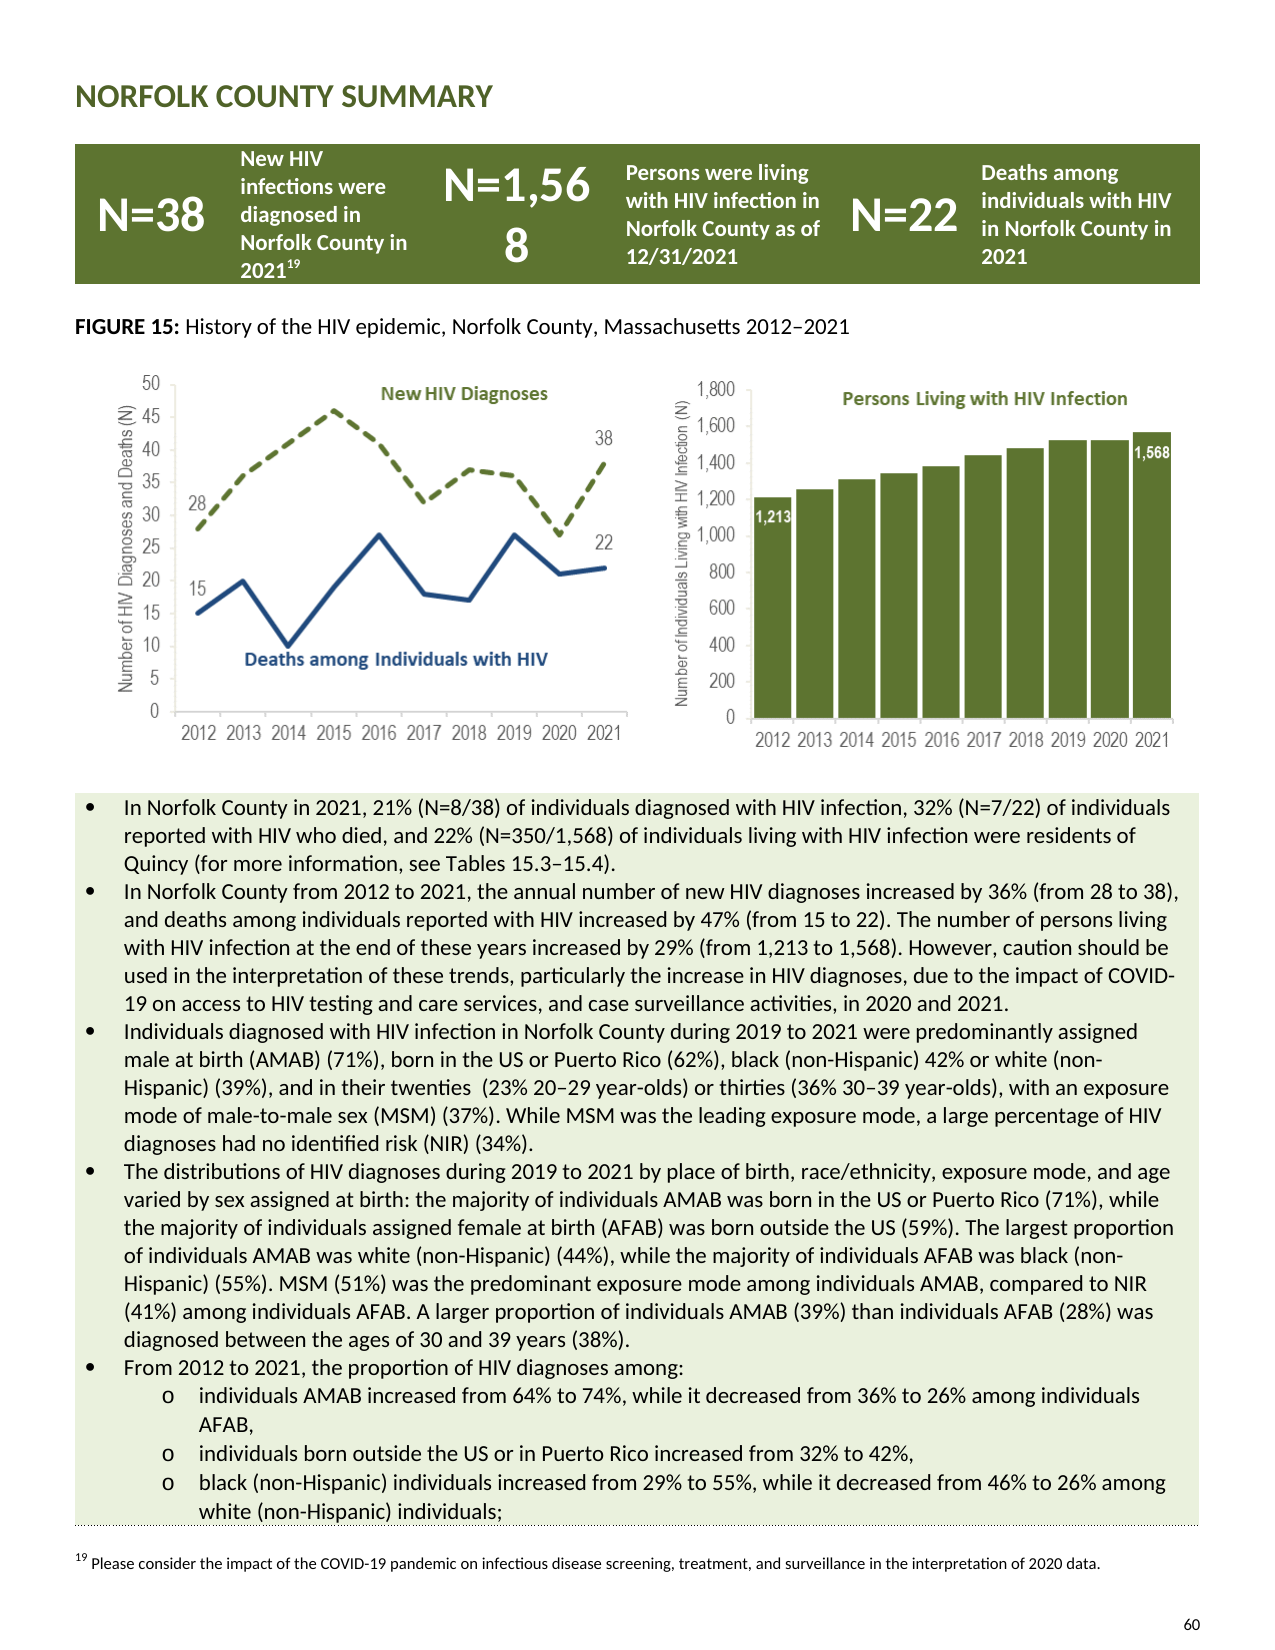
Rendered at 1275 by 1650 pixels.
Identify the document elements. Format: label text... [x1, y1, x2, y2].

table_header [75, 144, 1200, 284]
picture [75, 367, 1196, 765]
text NORFOLK COUNTY SUMMARY [75, 75, 1200, 116]
text FIGURE 15: History of the HIV epidemic, Norfolk County, Massachusetts 2012–2021 [75, 312, 1200, 340]
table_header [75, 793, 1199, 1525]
